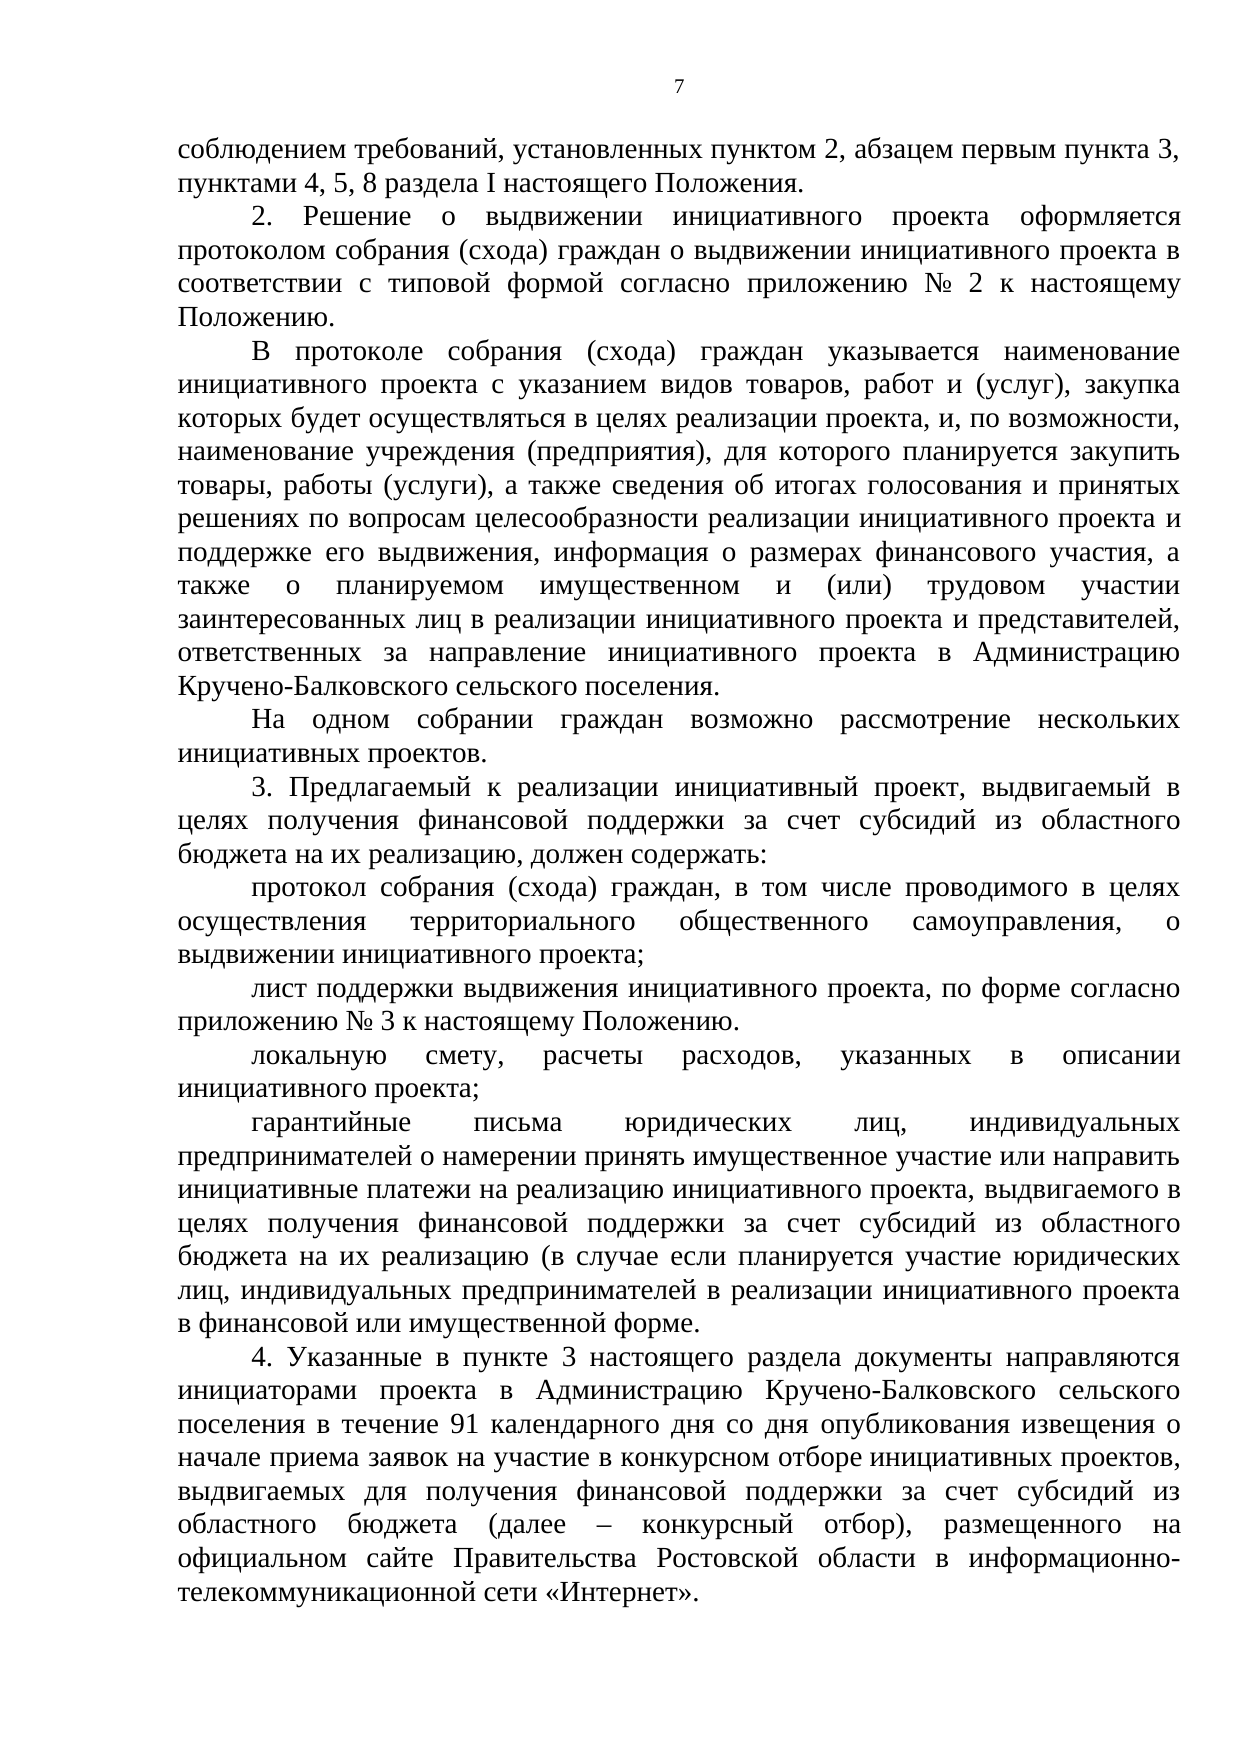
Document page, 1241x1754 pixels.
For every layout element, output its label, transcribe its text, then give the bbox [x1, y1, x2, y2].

text 2. Решение о выдвижении инициативного проекта оформляется протоколом собрания (схода) граждан о выдвижении инициативного проекта в соответствии с типовой формой согласно приложению № 2 к настоящему Положению. [177, 198, 1181, 333]
text лист поддержки выдвижения инициативного проекта, по форме согласно приложению № 3 к настоящему Положению. [177, 970, 1181, 1037]
text протокол собрания (схода) граждан, в том числе проводимого в целях осуществления территориального общественного самоуправления, о выдвижении инициативного проекта; [177, 869, 1181, 970]
text 3. Предлагаемый к реализации инициативный проект, выдвигаемый в целях получения финансовой поддержки за счет субсидий из областного бюджета на их реализацию, должен содержать: [177, 769, 1181, 869]
text локальную смету, расчеты расходов, указанных в описании инициативного проекта; [177, 1037, 1181, 1104]
text На одном собрании граждан возможно рассмотрение нескольких инициативных проектов. [177, 702, 1181, 769]
text гарантийные письма юридических лиц, индивидуальных предпринимателей о намерении принять имущественное участие или направить инициативные платежи на реализацию инициативного проекта, выдвигаемого в целях получения финансовой поддержки за счет субсидий из областного бюджета на их реализацию (в случае если планируется участие юридических лиц, индивидуальных предпринимателей в реализации инициативного проекта в финансовой или имущественной форме. [177, 1104, 1181, 1339]
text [177, 131, 1181, 198]
text В протоколе собрания (схода) граждан указывается наименование инициативного проекта с указанием видов товаров, работ и (услуг), закупка которых будет осуществляться в целях реализации проекта, и, по возможности, наименование учреждения (предприятия), для которого планируется закупить товары, работы (услуги), а также сведения об итогах голосования и принятых решениях по вопросам целесообразности реализации инициативного проекта и поддержке его выдвижения, информация о размерах финансового участия, а также о планируемом имущественном и (или) трудовом участии заинтересованных лиц в реализации инициативного проекта и представителей, ответственных за направление инициативного проекта в Администрацию Кручено-Балковского сельского поселения. [177, 333, 1181, 702]
text 4. Указанные в пункте 3 настоящего раздела документы направляются инициаторами проекта в Администрацию Кручено-Балковского сельского поселения в течение 91 календарного дня со дня опубликования извещения о начале приема заявок на участие в конкурсном отборе инициативных проектов, выдвигаемых для получения финансовой поддержки за счет субсидий из областного бюджета (далее – конкурсный отбор), размещенного на официальном сайте Правительства Ростовской области в информационно-телекоммуникационной сети «Интернет». [177, 1339, 1181, 1607]
